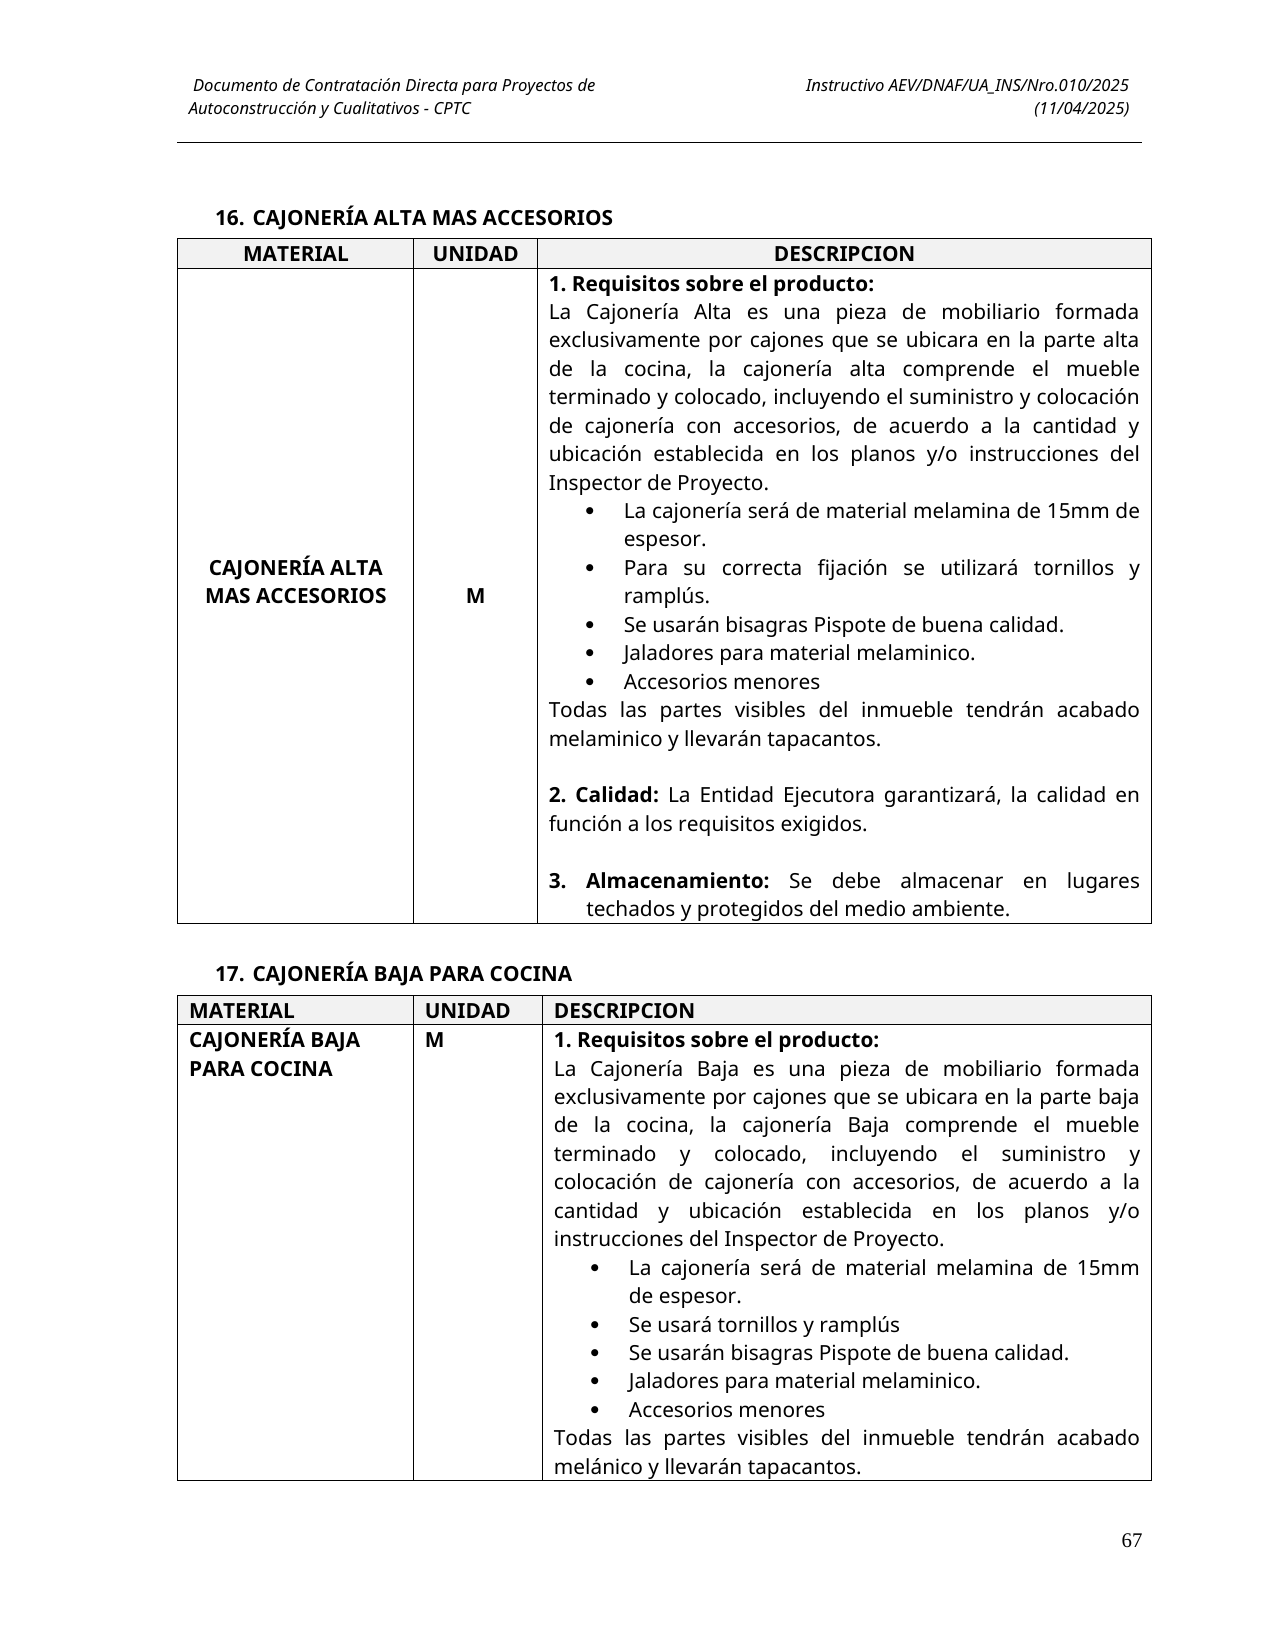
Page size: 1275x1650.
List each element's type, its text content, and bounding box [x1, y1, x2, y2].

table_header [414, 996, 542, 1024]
list CAJONERÍA BAJA PARA COCINA [215, 959, 1142, 988]
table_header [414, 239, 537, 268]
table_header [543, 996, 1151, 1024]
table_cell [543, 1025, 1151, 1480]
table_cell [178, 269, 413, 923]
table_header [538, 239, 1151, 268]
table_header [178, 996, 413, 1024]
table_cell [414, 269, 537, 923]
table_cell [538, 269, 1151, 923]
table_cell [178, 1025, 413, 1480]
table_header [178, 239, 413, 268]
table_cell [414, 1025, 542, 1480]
list CAJONERÍA ALTA MAS ACCESORIOS [215, 203, 1142, 231]
